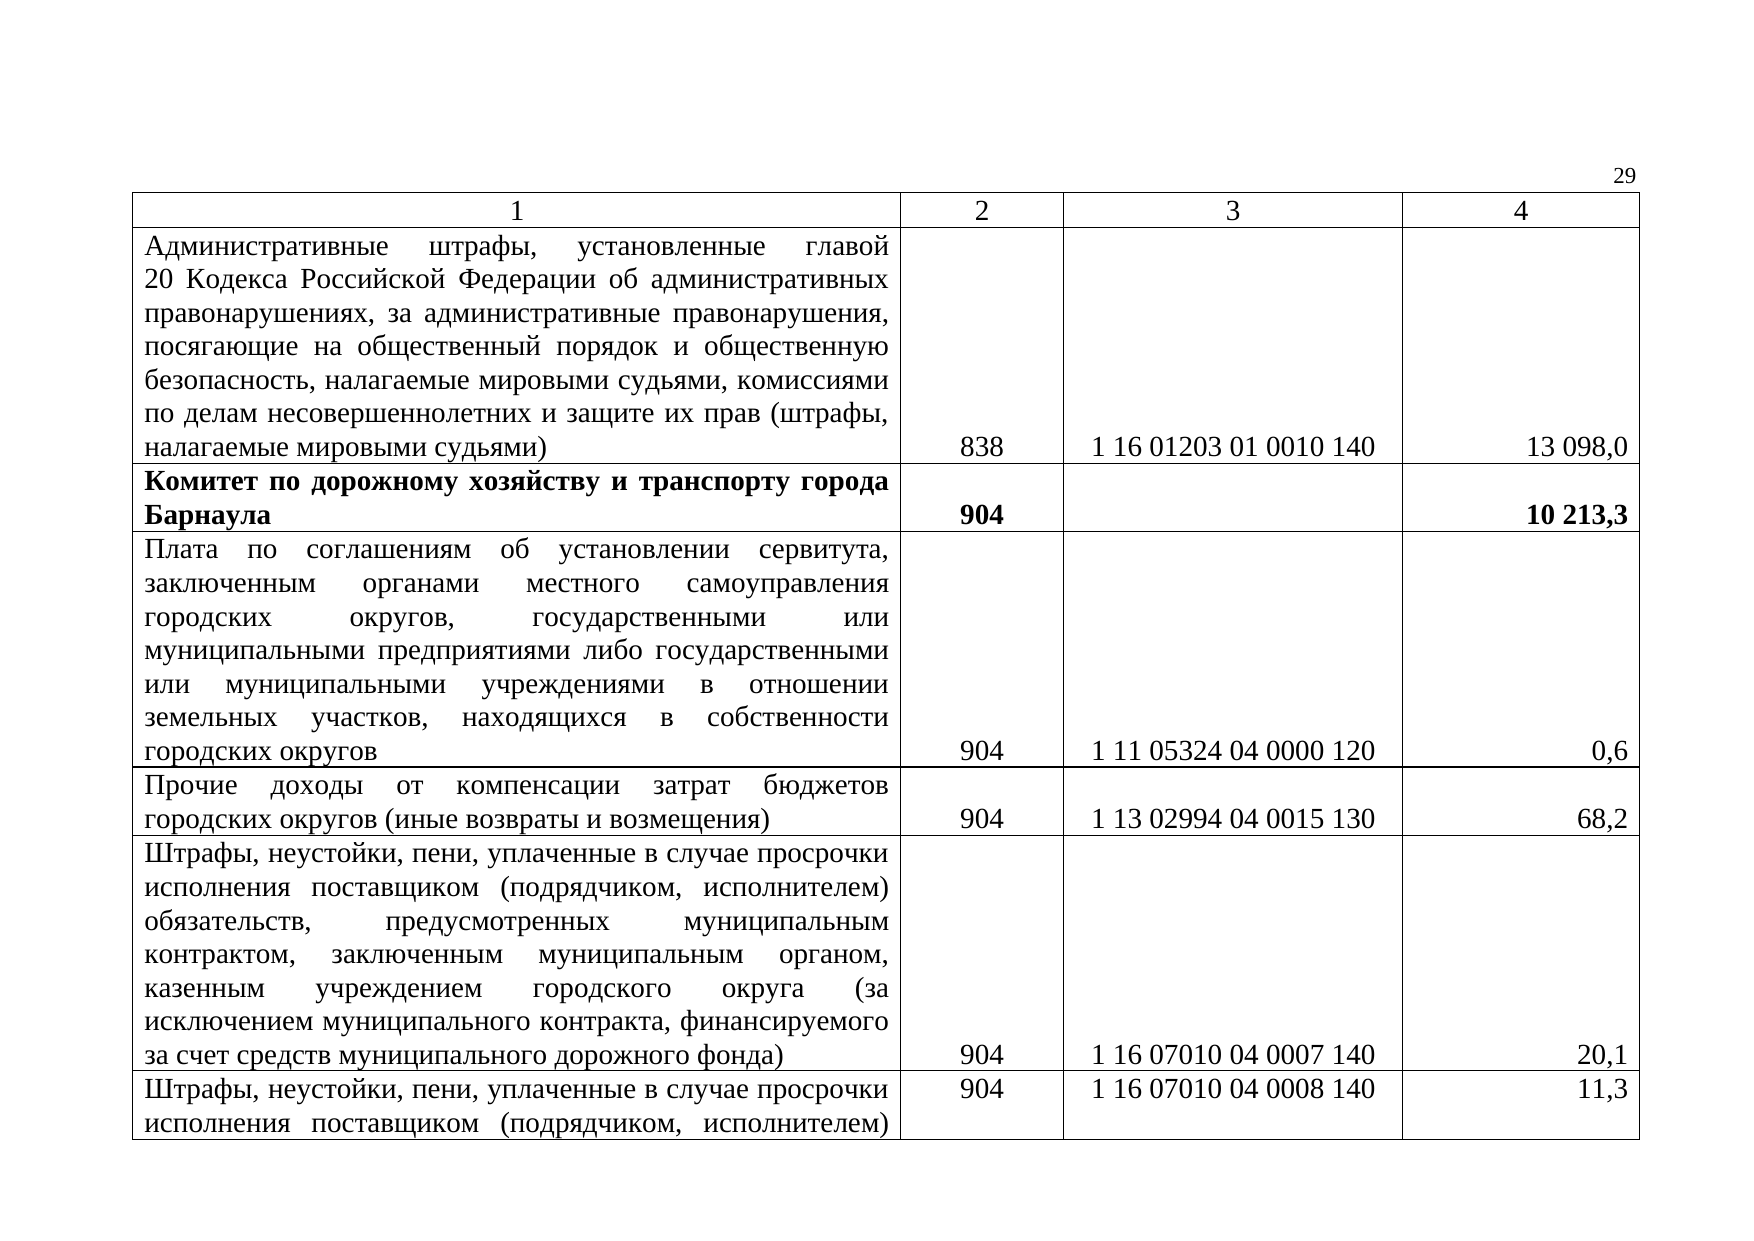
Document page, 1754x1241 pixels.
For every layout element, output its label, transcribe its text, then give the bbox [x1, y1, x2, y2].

table_cell 0,6 [1403, 532, 1639, 766]
table_cell 1 16 07010 04 0008 140 [1064, 1071, 1402, 1138]
table_cell 904 [901, 464, 1063, 531]
table_cell 10 213,3 [1403, 464, 1639, 531]
table_cell 1 13 02994 04 0015 130 [1064, 768, 1402, 834]
table_cell 904 [901, 532, 1063, 766]
table_header 1 [133, 193, 900, 227]
table_cell 1 16 07010 04 0007 140 [1064, 836, 1402, 1070]
table_cell 11,3 [1403, 1071, 1639, 1138]
table_cell [1064, 464, 1402, 531]
table_cell Плата по соглашениям об установлении сервитута, заключенным органами местного самоуправления городских округов, государственными или муниципальными предприятиями либо государственными или муниципальными учреждениями в отношении земельных участков, находящихся в собственности городских округов [133, 532, 900, 766]
table_cell Комитет по дорожному хозяйству и транспорту города Барнаула [133, 464, 900, 531]
table_cell 68,2 [1403, 768, 1639, 834]
table_cell Административные штрафы, установленные главой 20 Кодекса Российской Федерации об административных правонарушениях, за административные правонарушения, посягающие на общественный порядок и общественную безопасность, налагаемые мировыми судьями, комиссиями по делам несовершеннолетних и защите их прав (штрафы, налагаемые мировыми судьями) [133, 228, 900, 462]
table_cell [133, 1071, 900, 1138]
table_cell 1 11 05324 04 0000 120 [1064, 532, 1402, 766]
table_cell 838 [901, 228, 1063, 462]
table_header 4 [1403, 193, 1639, 227]
table_cell 20,1 [1403, 836, 1639, 1070]
table_cell 1 16 01203 01 0010 140 [1064, 228, 1402, 462]
table_cell Прочие доходы от компенсации затрат бюджетов городских округов (иные возвраты и возмещения) [133, 768, 900, 834]
table_cell 13 098,0 [1403, 228, 1639, 462]
table_cell 904 [901, 768, 1063, 834]
table_header 3 [1064, 193, 1402, 227]
table_cell 904 [901, 1071, 1063, 1138]
table_cell 904 [901, 836, 1063, 1070]
table_header 2 [901, 193, 1063, 227]
table_cell Штрафы, неустойки, пени, уплаченные в случае просрочки исполнения поставщиком (подрядчиком, исполнителем) обязательств, предусмотренных муниципальным контрактом, заключенным муниципальным органом, казенным учреждением городского округа (за исключением муниципального контракта, финансируемого за счет средств муниципального дорожного фонда) [133, 836, 900, 1070]
